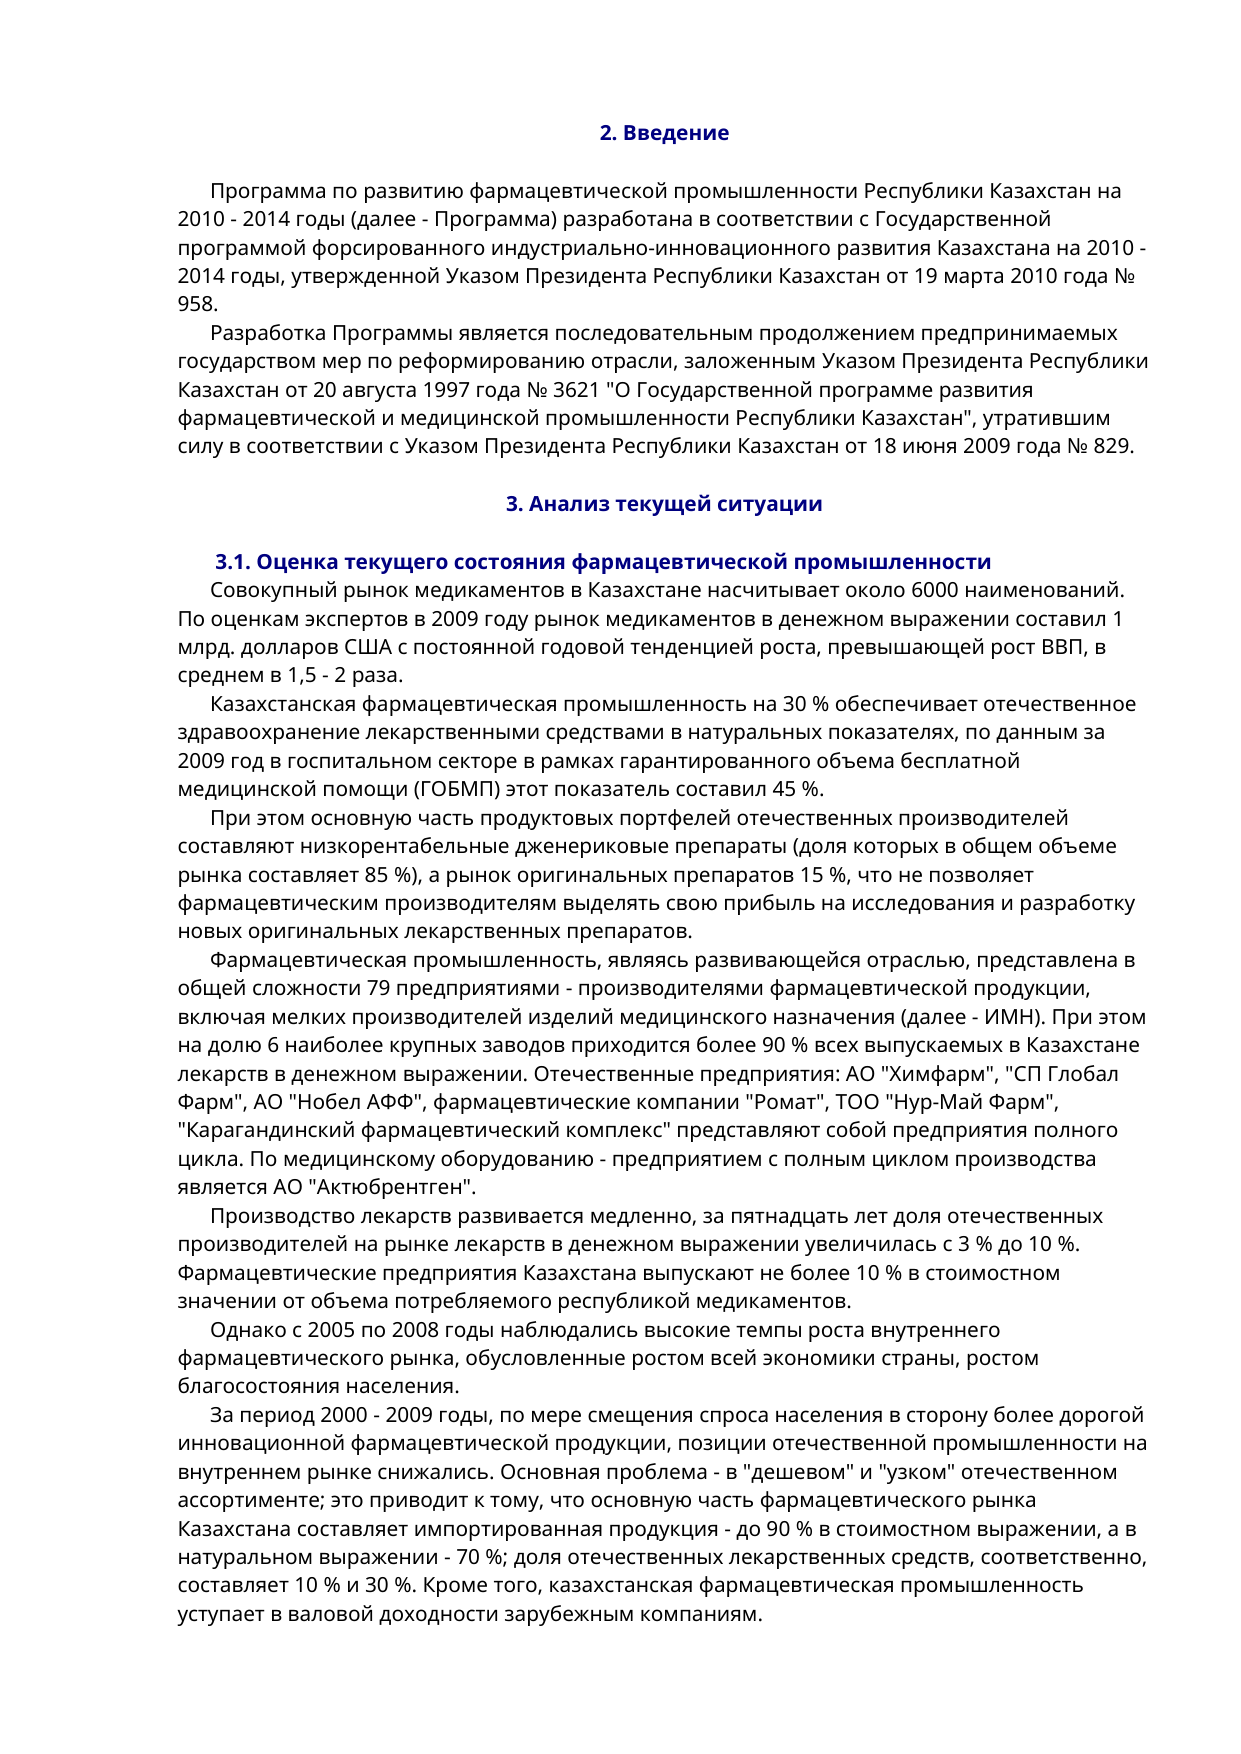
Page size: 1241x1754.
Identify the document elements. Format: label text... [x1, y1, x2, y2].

text 3. Анализ текущей ситуации [177, 489, 1152, 518]
text 3.1. Оценка текущего состояния фармацевтической промышленности Совокупный рынок медикаментов в Казахстане насчитывает около 6000 наименований. По оценкам экспертов в 2009 году рынок медикаментов в денежном выражении составил 1 млрд. долларов США с постоянной годовой тенденцией роста, превышающей рост ВВП, в среднем в 1,5 - 2 раза. Казахстанская фармацевтическая промышленность на 30 % обеспечивает отечественное здравоохранение лекарственными средствами в натуральных показателях, по данным за 2009 год в госпитальном секторе в рамках гарантированного объема бесплатной медицинской помощи (ГОБМП) этот показатель составил 45 %. При этом основную часть продуктовых портфелей отечественных производителей составляют низкорентабельные дженериковые препараты (доля которых в общем объеме рынка составляет 85 %), а рынок оригинальных препаратов 15 %, что не позволяет фармацевтическим производителям выделять свою прибыль на исследования и разработку новых оригинальных лекарственных препаратов. Фармацевтическая промышленность, являясь развивающейся отраслью, представлена в общей сложности 79 предприятиями - производителями фармацевтической продукции, включая мелких производителей изделий медицинского назначения (далее - ИМН). При этом на долю 6 наиболее крупных заводов приходится более 90 % всех выпускаемых в Казахстане лекарств в денежном выражении. Отечественные предприятия: АО "Химфарм", "СП Глобал Фарм", АО "Нобел АФФ", фармацевтические компании "Ромат", ТОО "Hуp-Май Фарм", "Карагандинский фармацевтический комплекс" представляют собой предприятия полного цикла. По медицинскому оборудованию - предприятием с полным циклом производства является АО "Актюбрентген". Производство лекарств развивается медленно, за пятнадцать лет доля отечественных производителей на рынке лекарств в денежном выражении увеличилась с 3 % до 10 %. Фармацевтические предприятия Казахстана выпускают не более 10 % в стоимостном значении от объема потребляемого республикой медикаментов. Однако с 2005 по 2008 годы наблюдались высокие темпы роста внутреннего фармацевтического рынка, обусловленные ростом всей экономики страны, ростом благосостояния населения. За период 2000 - 2009 годы, по мере смещения спроса населения в сторону более дорогой инновационной фармацевтической продукции, позиции отечественной промышленности на внутреннем рынке снижались. Основная проблема - в "дешевом" и "узком" отечественном ассортименте; это приводит к тому, что основную часть фармацевтического рынка Казахстана составляет импортированная продукция - до 90 % в стоимостном выражении, а в натуральном выражении - 70 %; доля отечественных лекарственных средств, соответственно, составляет 10 % и 30 %. Кроме того, казахстанская фармацевтическая промышленность уступает в валовой доходности зарубежным компаниям. [177, 547, 1152, 1627]
text 2. Введение [177, 118, 1152, 147]
text Программа по развитию фармацевтической промышленности Республики Казахстан на 2010 - 2014 годы (далее - Программа) разработана в соответствии с Государственной программой форсированного индустриально-инновационного развития Казахстана на 2010 - 2014 годы, утвержденной Указом Президента Республики Казахстан от 19 марта 2010 года № 958. Разработка Программы является последовательным продолжением предпринимаемых государством мер по реформированию отрасли, заложенным Указом Президента Республики Казахстан от 20 августа 1997 года № 3621 "О Государственной программе развития фармацевтической и медицинской промышленности Республики Казахстан", утратившим силу в соответствии с Указом Президента Республики Казахстан от 18 июня 2009 года № 829. [177, 176, 1152, 460]
